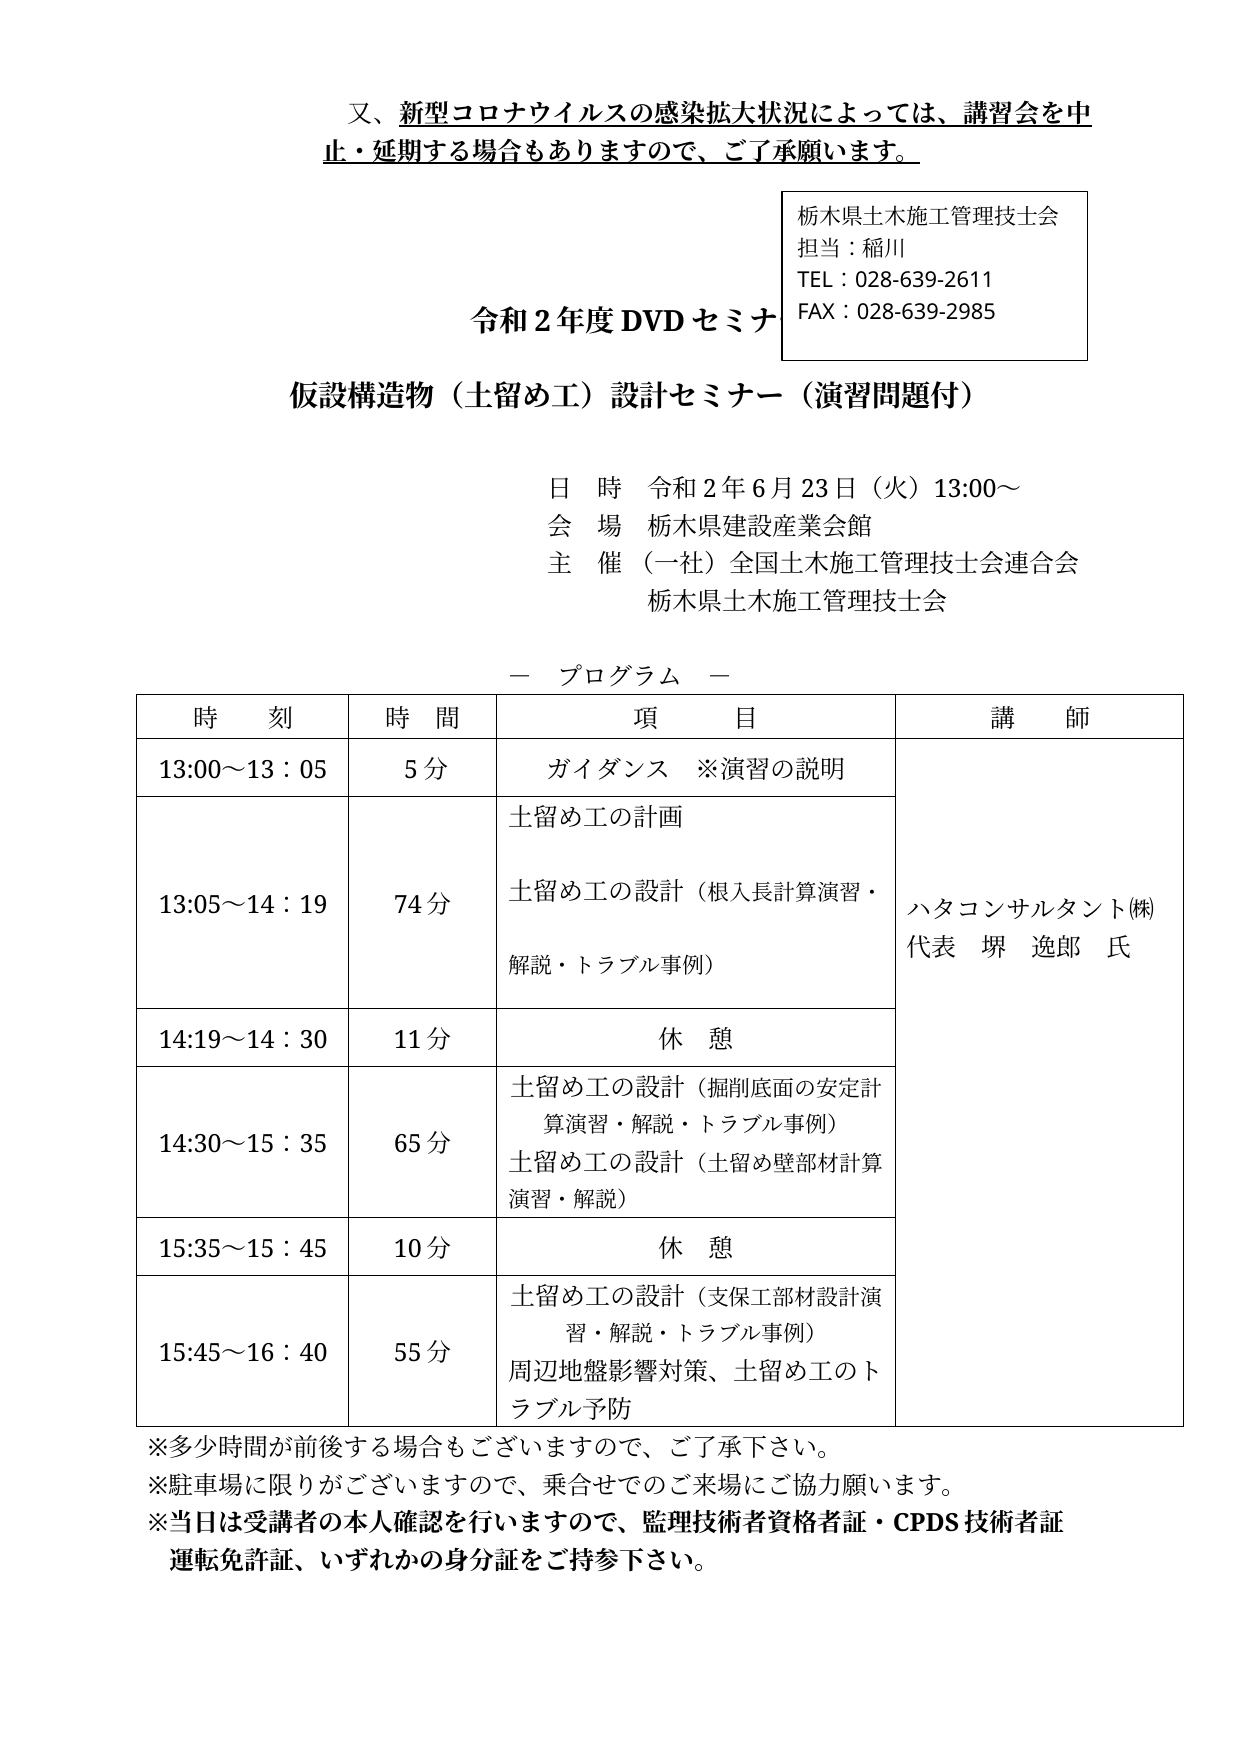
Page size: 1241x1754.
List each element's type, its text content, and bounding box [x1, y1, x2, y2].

text 又、新型コロナウイルスの感染拡大状況によっては、講習会を中止・延期する場合もありますので、ご了承願います。 [323, 93, 1092, 168]
table_header 講 師 [896, 695, 1183, 738]
table_cell 74分 [349, 797, 496, 1008]
text 栃木県土木施工管理技士会 [148, 581, 1092, 618]
table_header 時 刻 [137, 695, 348, 738]
table_cell 5分 [349, 739, 496, 796]
table_cell 土留め工の設計（掘削底面の安定計算演習・解説・トラブル事例） 土留め工の設計（土留め壁部材計算演習・解説） [497, 1067, 895, 1217]
table_cell 14:19～14：30 [137, 1009, 348, 1066]
text 運転免許証、いずれかの身分証をご持参下さい。 [169, 1539, 1092, 1577]
text ※当日は受講者の本人確認を行いますので、監理技術者資格者証・CPDS技術者証 [148, 1502, 1092, 1539]
table_cell 15:45～16：40 [137, 1276, 348, 1426]
table_cell 休 憩 [497, 1218, 895, 1275]
text 令和2年度DVDセミナー [185, 281, 781, 356]
table_cell 休 憩 [497, 1009, 895, 1066]
table_cell 15:35～15：45 [137, 1218, 348, 1275]
text ※駐車場に限りがございますので、乗合せでのご来場にご協力願います。 [148, 1464, 1092, 1502]
table_cell 65分 [349, 1067, 496, 1217]
table_header 項 目 [497, 695, 895, 738]
text ※多少時間が前後する場合もございますので、ご了承下さい。 [148, 1427, 1092, 1464]
table_cell ガイダンス ※演習の説明 [497, 739, 895, 796]
table_cell 14:30～15：35 [137, 1067, 348, 1217]
table_cell 13:05～14：19 [137, 797, 348, 1008]
table_cell 55分 [349, 1276, 496, 1426]
text 仮設構造物（土留め工）設計セミナー（演習問題付） [185, 356, 1092, 431]
text － プログラム － [148, 656, 1092, 693]
text 日 時 令和2年6月23日（火）13:00～ [148, 468, 1092, 506]
table_cell 11分 [349, 1009, 496, 1066]
text 会 場 栃木県建設産業会館 [148, 506, 1092, 543]
table_cell ハタコンサルタント㈱ 代表 堺 逸郎 氏 [896, 739, 1183, 1426]
table_cell 10分 [349, 1218, 496, 1275]
table_cell 土留め工の設計（支保工部材設計演習・解説・トラブル事例） 周辺地盤影響対策、土留め工のトラブル予防 [497, 1276, 895, 1426]
text 主 催 （一社）全国土木施工管理技士会連合会 [148, 543, 1092, 581]
table_header 時 間 [349, 695, 496, 738]
table_cell 土留め工の計画 土留め工の設計（根入長計算演習・解説・トラブル事例） [497, 797, 895, 1008]
table_cell 13:00～13：05 [137, 739, 348, 796]
